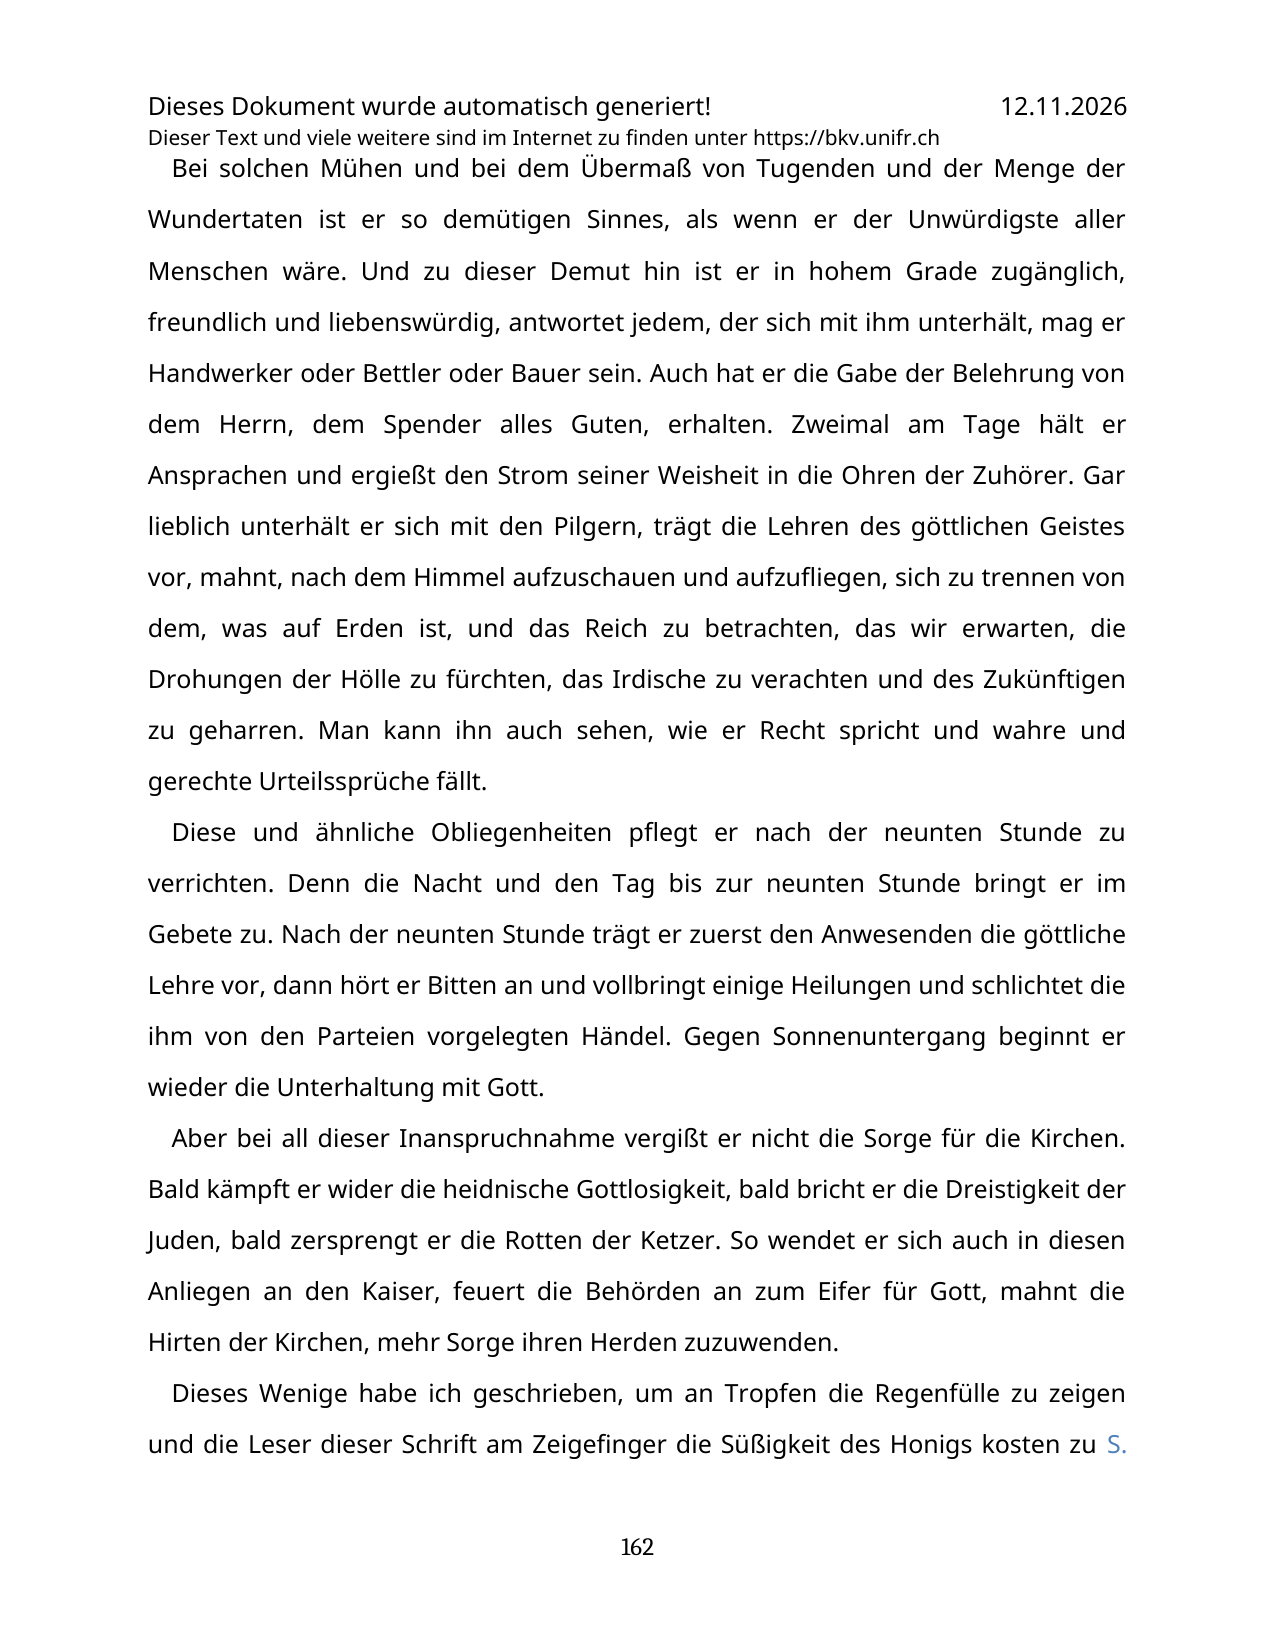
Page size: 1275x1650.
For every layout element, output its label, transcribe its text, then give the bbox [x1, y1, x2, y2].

text Bei solchen Mühen und bei dem Übermaß von Tugenden und der Menge der Wundertaten ist er so demütigen Sinnes, als wenn er der Unwürdigste aller Menschen wäre. Und zu dieser Demut hin ist er in hohem Grade zugänglich, freundlich und liebenswürdig, antwortet jedem, der sich mit ihm unterhält, mag er Handwerker oder Bettler oder Bauer sein. Auch hat er die Gabe der Belehrung von dem Herrn, dem Spender alles Guten, erhalten. Zweimal am Tage hält er Ansprachen und ergießt den Strom seiner Weisheit in die Ohren der Zuhörer. Gar lieblich unterhält er sich mit den Pilgern, trägt die Lehren des göttlichen Geistes vor, mahnt, nach dem Himmel aufzuschauen und aufzufliegen, sich zu trennen von dem, was auf Erden ist, und das Reich zu betrachten, das wir erwarten, die Drohungen der Hölle zu fürchten, das Irdische zu verachten und des Zukünftigen zu geharren. Man kann ihn auch sehen, wie er Recht spricht und wahre und gerechte Urteilssprüche fällt. [148, 151, 1127, 798]
text Diese und ähnliche Obliegenheiten pflegt er nach der neunten Stunde zu verrichten. Denn die Nacht und den Tag bis zur neunten Stunde bringt er im Gebete zu. Nach der neunten Stunde trägt er zuerst den Anwesenden die göttliche Lehre vor, dann hört er Bitten an und vollbringt einige Heilungen und schlichtet die ihm von den Parteien vorgelegten Händel. Gegen Sonnenuntergang beginnt er wieder die Unterhaltung mit Gott. [148, 814, 1127, 1104]
text Aber bei all dieser Inanspruchnahme vergißt er nicht die Sorge für die Kirchen. Bald kämpft er wider die heidnische Gottlosigkeit, bald bricht er die Dreistigkeit der Juden, bald zersprengt er die Rotten der Ketzer. So wendet er sich auch in diesen Anliegen an den Kaiser, feuert die Behörden an zum Eifer für Gott, mahnt die Hirten der Kirchen, mehr Sorge ihren Herden zuzuwenden. [148, 1121, 1127, 1359]
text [148, 1376, 1127, 1461]
